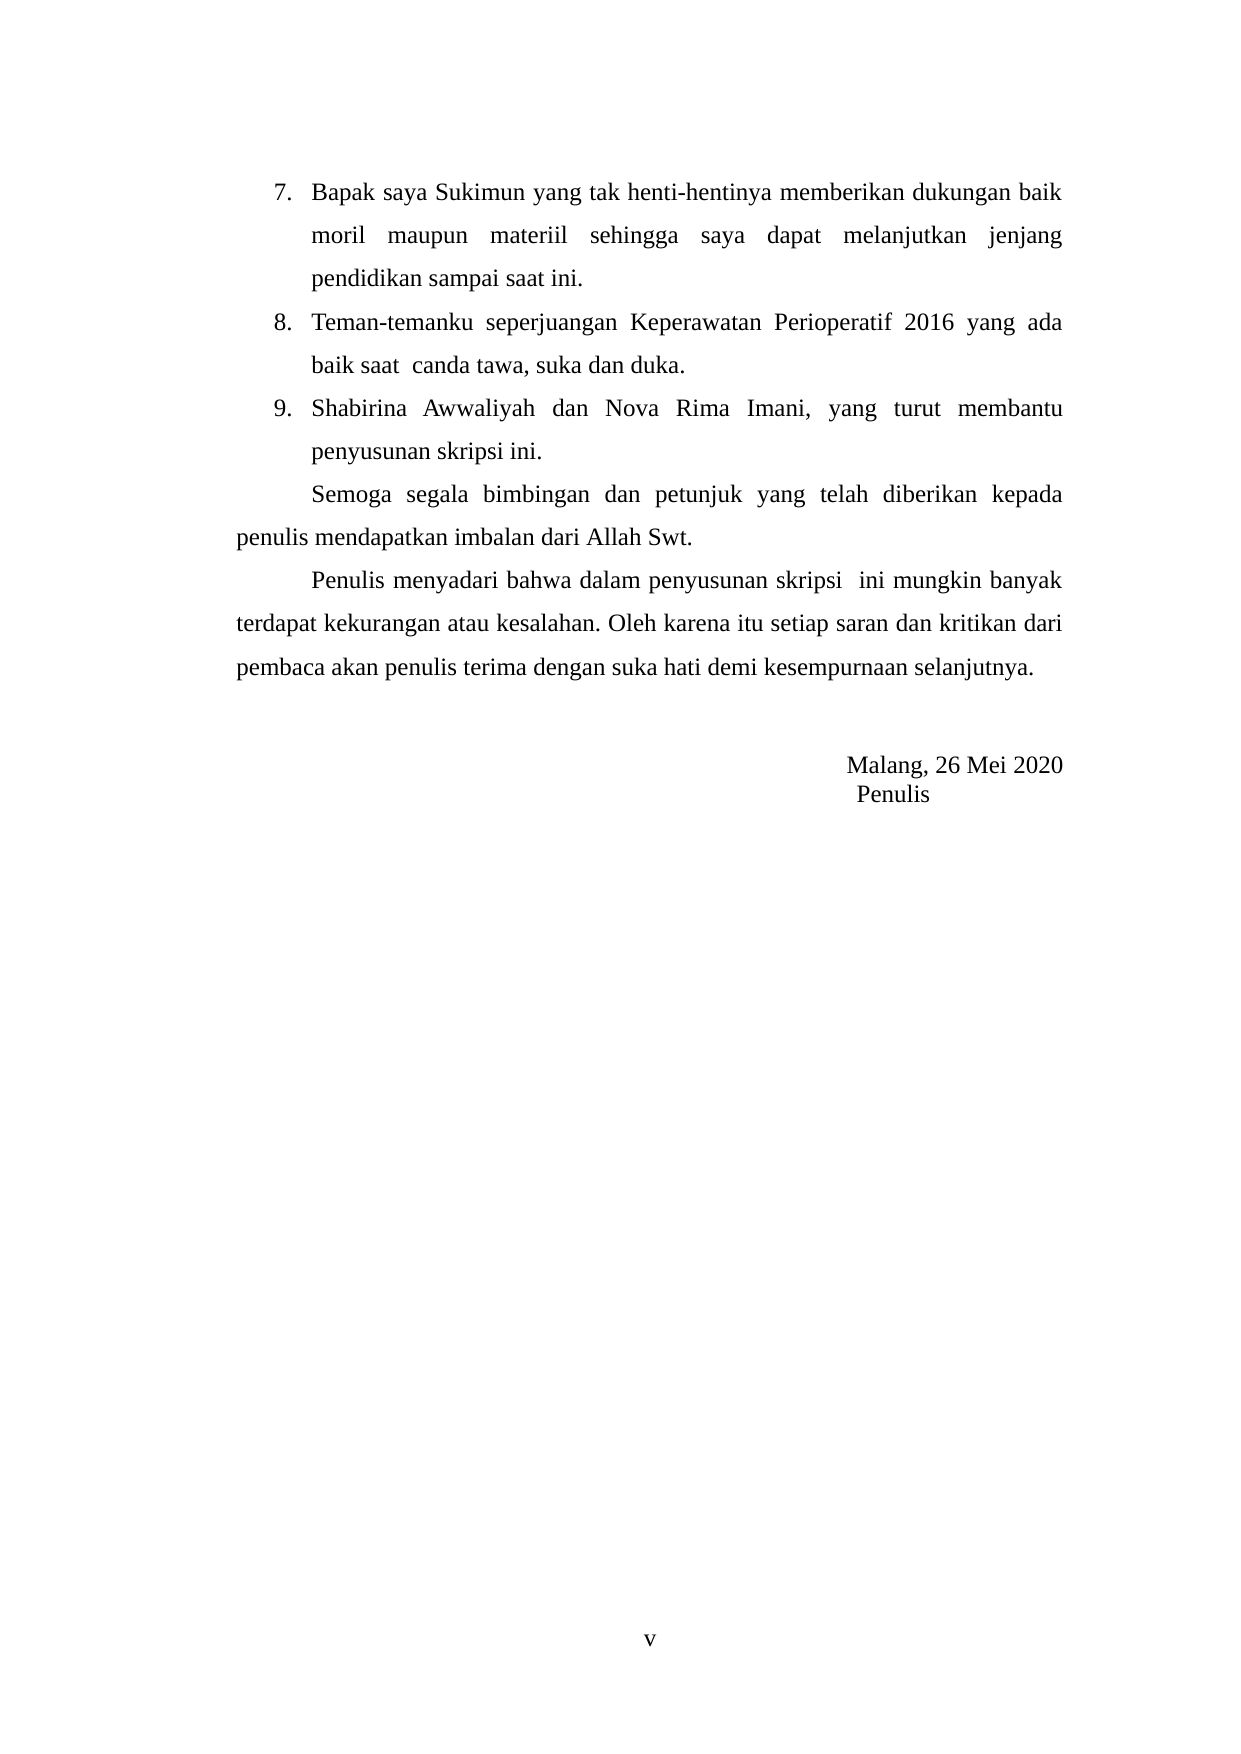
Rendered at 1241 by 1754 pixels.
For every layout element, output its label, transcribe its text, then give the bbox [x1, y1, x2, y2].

list Bapak saya Sukimun yang tak henti-hentinya memberikan dukungan baik moril maupun materiil sehingga saya dapat melanjutkan jenjang pendidikan sampai saat ini. [274, 177, 1063, 292]
list Shabirina Awwaliyah dan Nova Rima Imani, yang turut membantu penyusunan skripsi ini. [274, 393, 1063, 465]
text Penulis [236, 779, 1063, 808]
text Penulis menyadari bahwa dalam penyusunan skripsi ini mungkin banyak terdapat kekurangan atau kesalahan. Oleh karena itu setiap saran dan kritikan dari pembaca akan penulis terima dengan suka hati demi kesempurnaan selanjutnya. [236, 565, 1063, 680]
list Teman-temanku seperjuangan Keperawatan Perioperatif 2016 yang ada baik saat canda tawa, suka dan duka. [274, 307, 1063, 378]
text Semoga segala bimbingan dan petunjuk yang telah diberikan kepada penulis mendapatkan imbalan dari Allah Swt. [236, 479, 1063, 551]
text Malang, 26 Mei 2020 [236, 750, 1063, 779]
